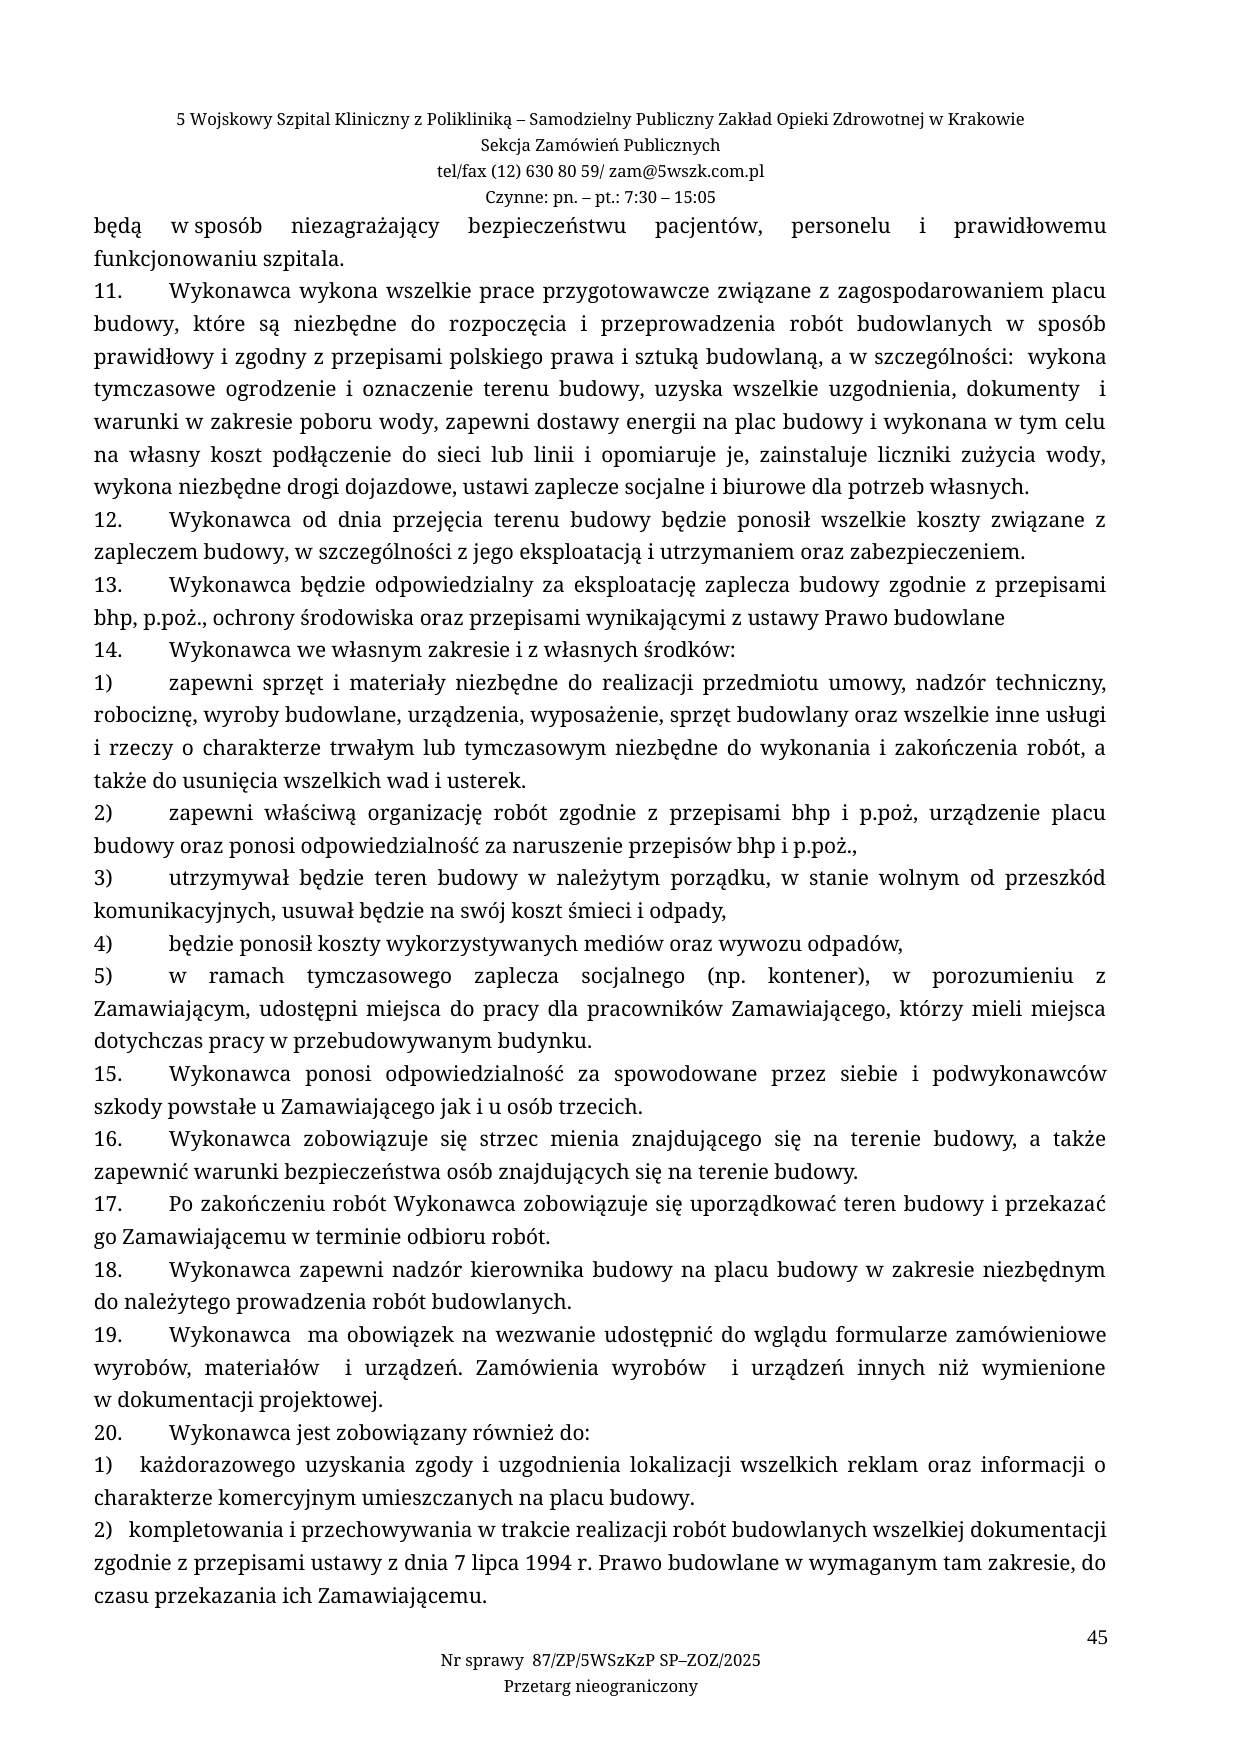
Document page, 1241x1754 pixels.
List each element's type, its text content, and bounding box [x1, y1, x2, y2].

list Wykonawca od dnia przejęcia terenu budowy będzie ponosił wszelkie koszty związane z zapleczem budowy, w szczególności z jego eksploatacją i utrzymaniem oraz zabezpieczeniem. [94, 505, 1107, 566]
list Wykonawca zapewni nadzór kierownika budowy na placu budowy w zakresie niezbędnym do należytego prowadzenia robót budowlanych. [94, 1255, 1107, 1316]
text 1) każdorazowego uzyskania zgody i uzgodnienia lokalizacji wszelkich reklam oraz informacji o charakterze komercyjnym umieszczanych na placu budowy. [94, 1450, 1107, 1511]
list Wykonawca we własnym zakresie i z własnych środków: [94, 635, 1107, 664]
list Wykonawca wykona wszelkie prace przygotowawcze związane z zagospodarowaniem placu budowy, które są niezbędne do rozpoczęcia i przeprowadzenia robót budowlanych w sposób prawidłowy i zgodny z przepisami polskiego prawa i sztuką budowlaną, a w szczególności: wykona tymczasowe ogrodzenie i oznaczenie terenu budowy, uzyska wszelkie uzgodnienia, dokumenty i warunki w zakresie poboru wody, zapewni dostawy energii na plac budowy i wykonana w tym celu na własny koszt podłączenie do sieci lub linii i opomiaruje je, zainstaluje liczniki zużycia wody, wykona niezbędne drogi dojazdowe, ustawi zaplecze socjalne i biurowe dla potrzeb własnych. [94, 277, 1107, 501]
text 2) kompletowania i przechowywania w trakcie realizacji robót budowlanych wszelkiej dokumentacji zgodnie z przepisami ustawy z dnia 7 lipca 1994 r. Prawo budowlane w wymaganym tam zakresie, do czasu przekazania ich Zamawiającemu. [94, 1516, 1107, 1609]
list Wykonawca będzie odpowiedzialny za eksploatację zaplecza budowy zgodnie z przepisami bhp, p.poż., ochrony środowiska oraz przepisami wynikającymi z ustawy Prawo budowlane [94, 570, 1107, 631]
list Po zakończeniu robót Wykonawca zobowiązuje się uporządkować teren budowy i przekazać go Zamawiającemu w terminie odbioru robót. [94, 1189, 1107, 1251]
list Wykonawca jest zobowiązany również do: [94, 1418, 1107, 1446]
list Wykonawca zobowiązuje się strzec mienia znajdującego się na terenie budowy, a także zapewnić warunki bezpieczeństwa osób znajdujących się na terenie budowy. [94, 1124, 1107, 1185]
list utrzymywał będzie teren budowy w należytym porządku, w stanie wolnym od przeszkód komunikacyjnych, usuwał będzie na swój koszt śmieci i odpady, [94, 863, 1107, 924]
list Wykonawca ponosi odpowiedzialność za spowodowane przez siebie i podwykonawców szkody powstałe u Zamawiającego jak i u osób trzecich. [94, 1059, 1107, 1120]
list zapewni właściwą organizację robót zgodnie z przepisami bhp i p.poż, urządzenie placu budowy oraz ponosi odpowiedzialność za naruszenie przepisów bhp i p.poż., [94, 798, 1107, 859]
list zapewni sprzęt i materiały niezbędne do realizacji przedmiotu umowy, nadzór techniczny, robociznę, wyroby budowlane, urządzenia, wyposażenie, sprzęt budowlany oraz wszelkie inne usługi i rzeczy o charakterze trwałym lub tymczasowym niezbędne do wykonania i zakończenia robót, a także do usunięcia wszelkich wad i usterek. [94, 668, 1107, 794]
list w ramach tymczasowego zaplecza socjalnego (np. kontener), w porozumieniu z Zamawiającym, udostępni miejsca do pracy dla pracowników Zamawiającego, którzy mieli miejsca dotychczas pracy w przebudowywanym budynku. [94, 961, 1107, 1055]
list będzie ponosił koszty wykorzystywanych mediów oraz wywozu odpadów, [94, 929, 1107, 957]
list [94, 211, 1107, 272]
list Wykonawca ma obowiązek na wezwanie udostępnić do wglądu formularze zamówieniowe wyrobów, materiałów i urządzeń. Zamówienia wyrobów i urządzeń innych niż wymienione w dokumentacji projektowej. [94, 1320, 1107, 1414]
